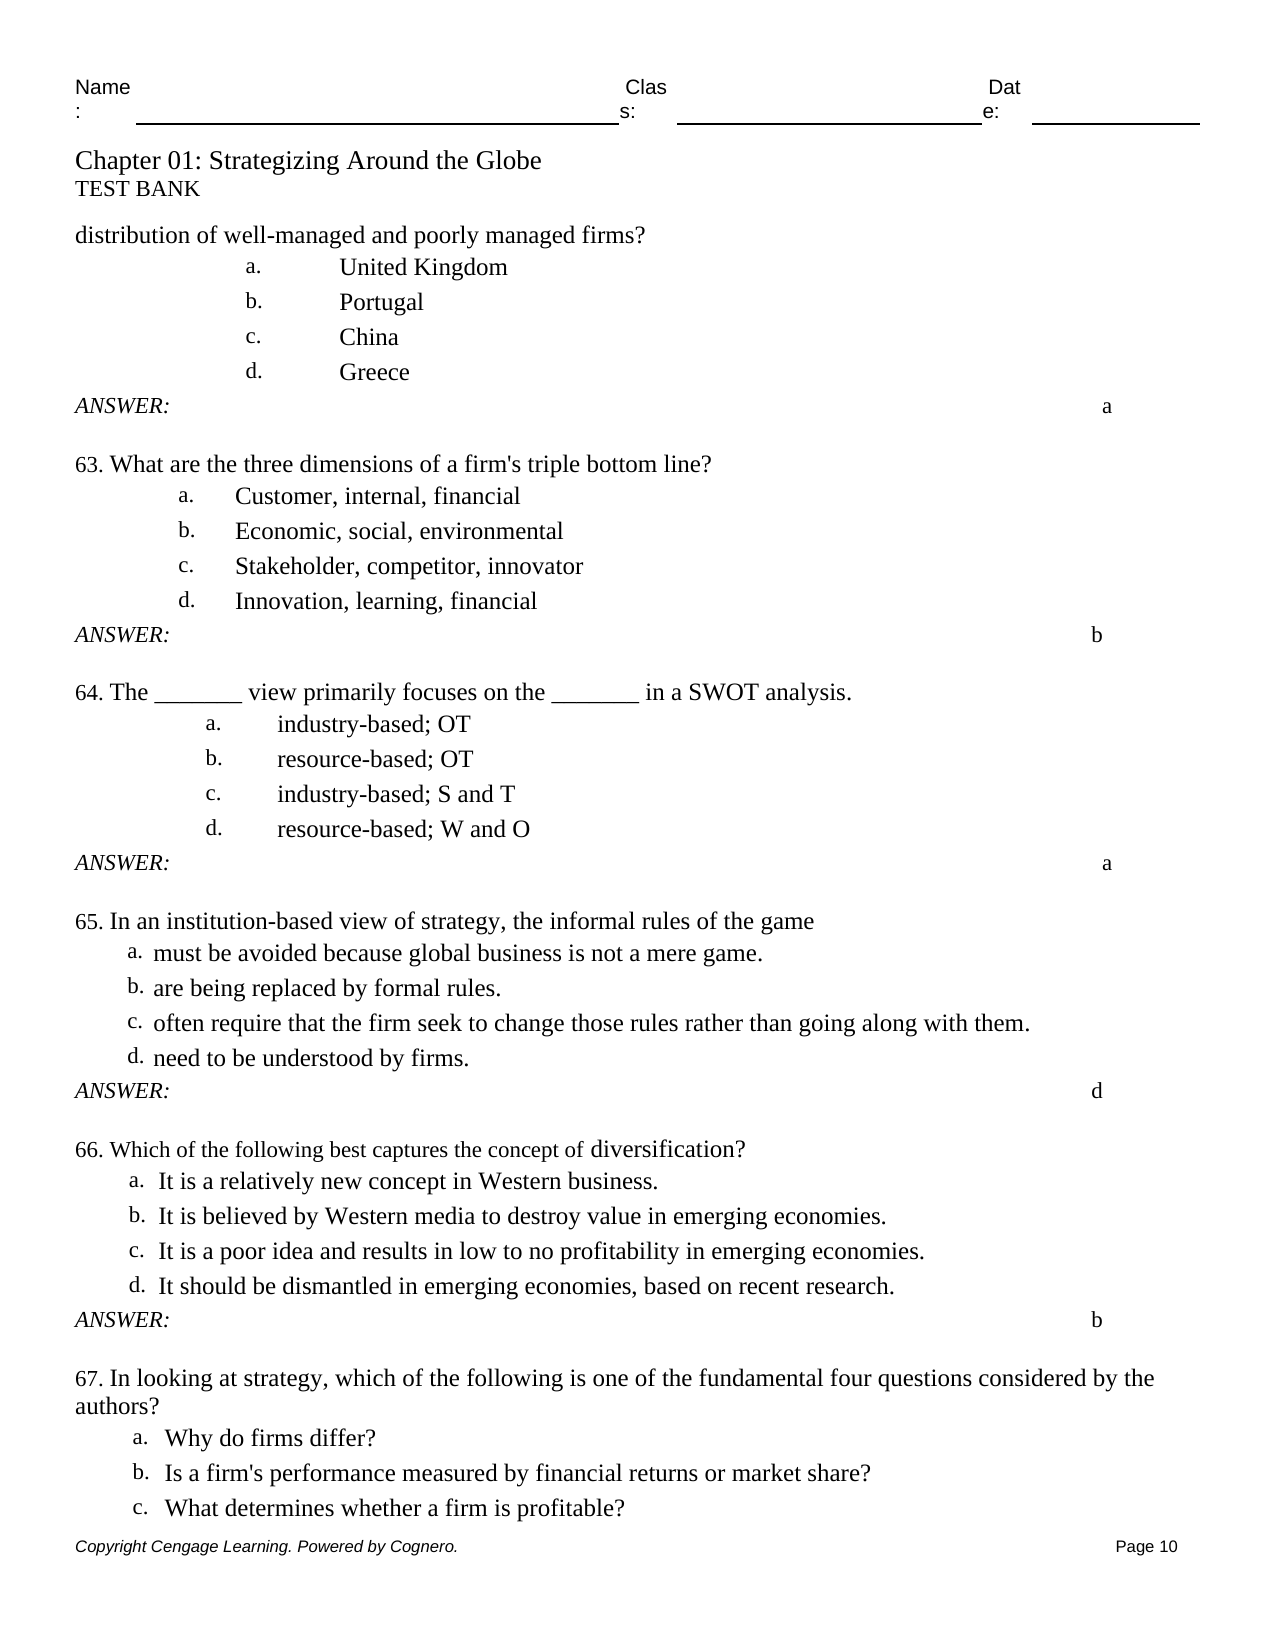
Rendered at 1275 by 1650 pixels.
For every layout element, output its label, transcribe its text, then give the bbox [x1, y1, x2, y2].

table_header 65. In an institution-based view of strategy, the informal rules of the game [75, 906, 1200, 1107]
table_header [75, 1363, 1200, 1525]
table_header 63. What are the three dimensions of a firm's triple bottom line? [75, 449, 1200, 650]
table_header 66. Which of the following best captures the concept of diversification? [75, 1134, 1200, 1336]
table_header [75, 220, 1200, 422]
table_header 64. The _______ view primarily focuses on the _______ in a SWOT analysis. [75, 677, 1200, 879]
